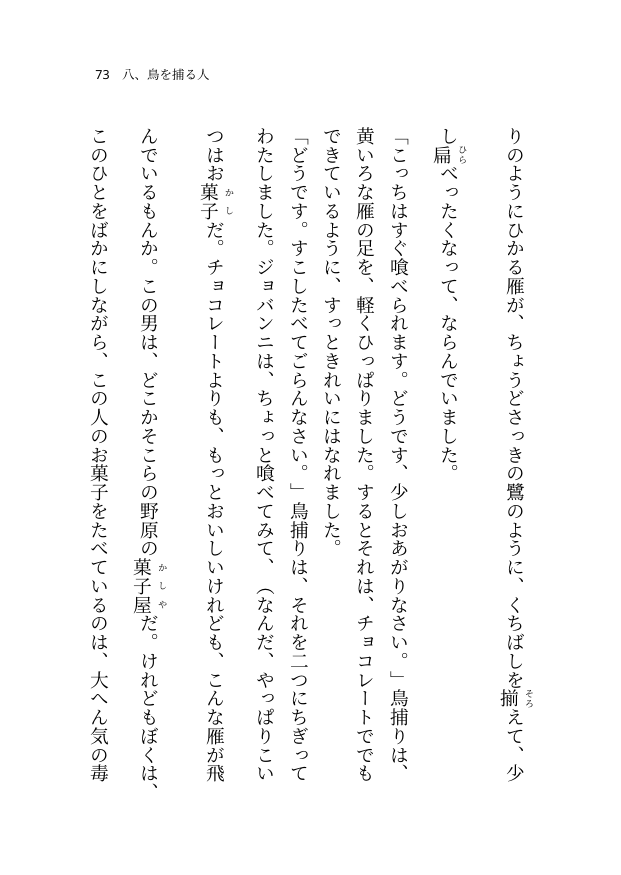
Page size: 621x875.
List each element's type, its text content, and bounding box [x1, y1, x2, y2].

text 「こっちはすぐ喰べられます。どうです、少しおあがりなさい。」鳥捕りは、黄いろな雁の足を、軽くひっぱりました。するとそれは、チョコレートででもできているように、すっときれいにはなれました。 [316, 127, 416, 783]
